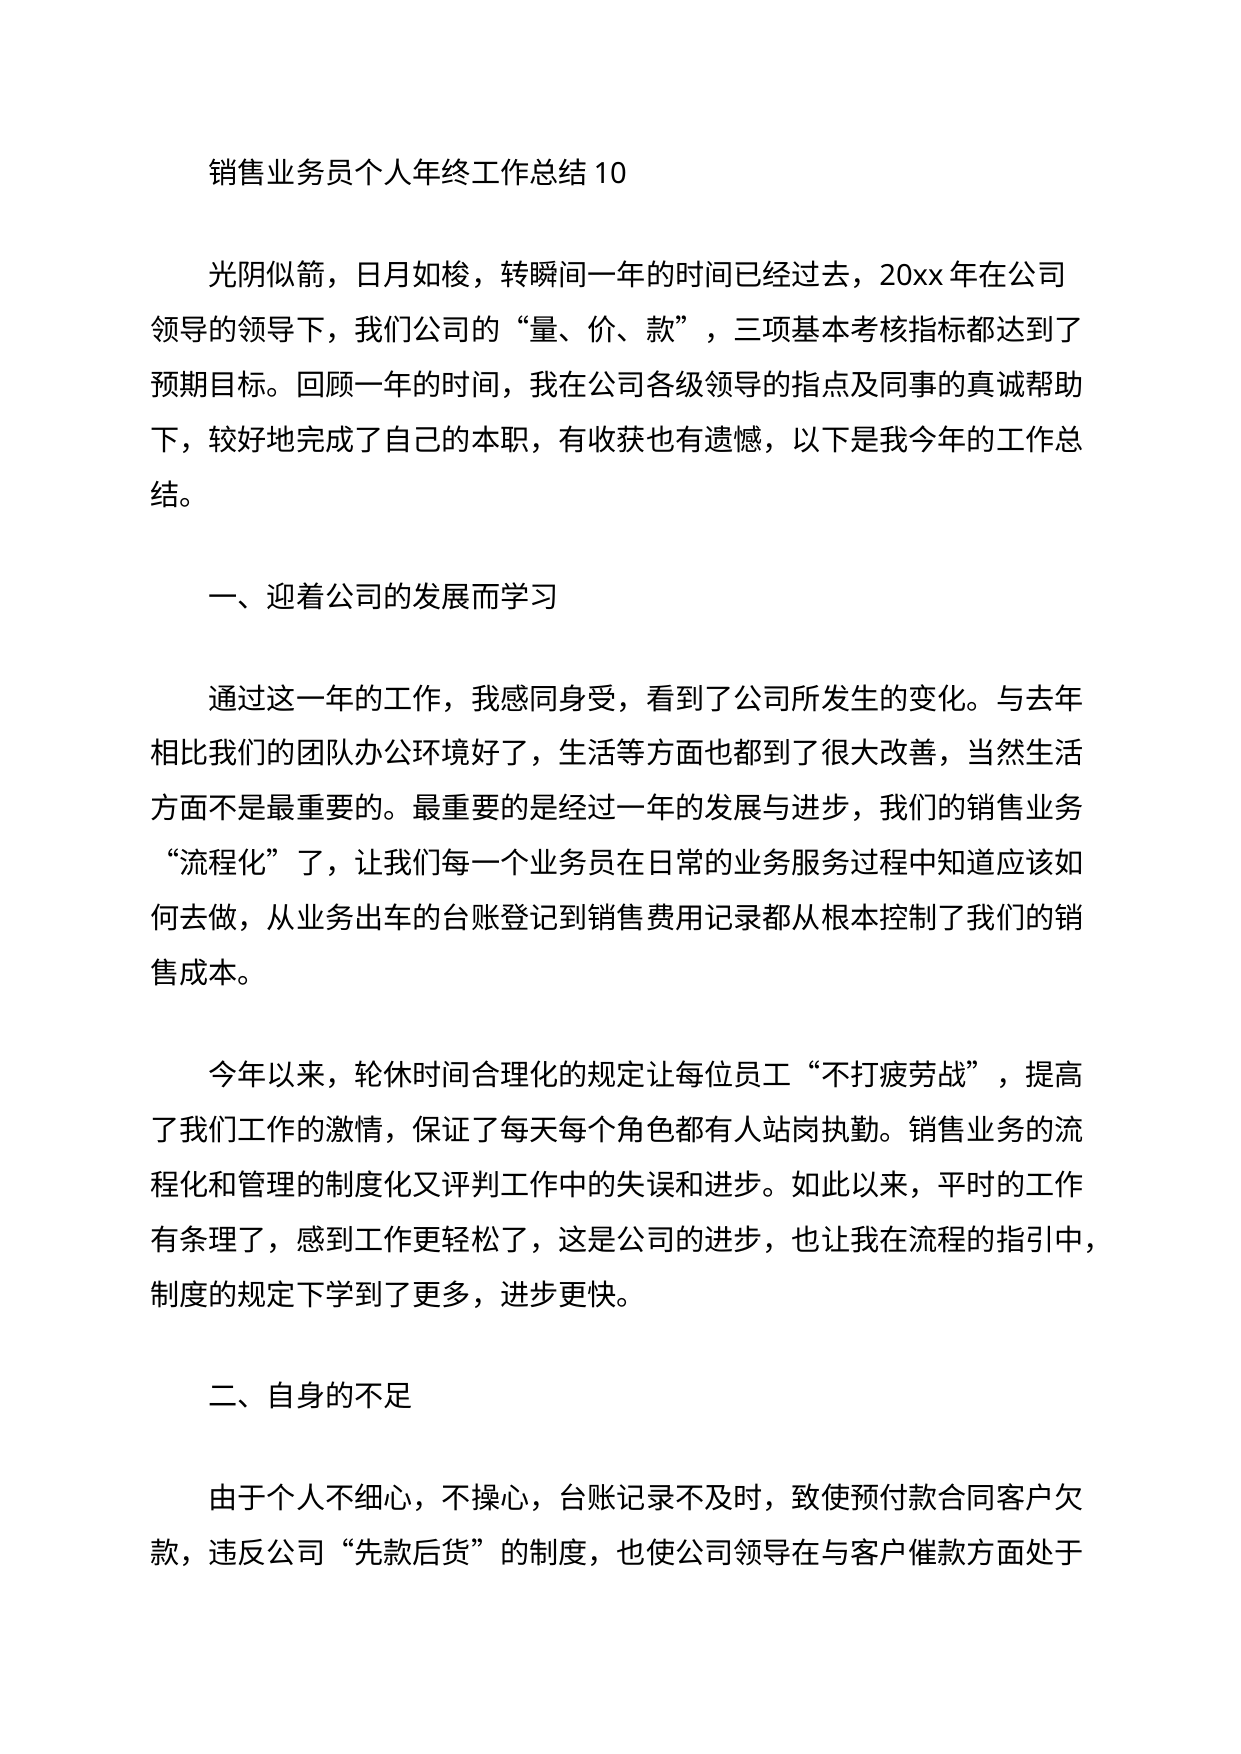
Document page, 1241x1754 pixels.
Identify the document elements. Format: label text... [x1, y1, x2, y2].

text 今年以来，轮休时间合理化的规定让每位员工“不打疲劳战”，提高了我们工作的激情，保证了每天每个角色都有人站岗执勤。销售业务的流程化和管理的制度化又评判工作中的失误和进步。如此以来，平时的工作有条理了，感到工作更轻松了，这是公司的进步，也让我在流程的指引中，制度的规定下学到了更多，进步更快。 [150, 1051, 1090, 1313]
text 光阴似箭，日月如梭，转瞬间一年的时间已经过去，20xx年在公司领导的领导下，我们公司的“量、价、款”，三项基本考核指标都达到了预期目标。回顾一年的时间，我在公司各级领导的指点及同事的真诚帮助下，较好地完成了自己的本职，有收获也有遗憾，以下是我今年的工作总结。 [150, 252, 1090, 514]
text 一、迎着公司的发展而学习 [150, 573, 1090, 616]
text 通过这一年的工作，我感同身受，看到了公司所发生的变化。与去年相比我们的团队办公环境好了，生活等方面也都到了很大改善，当然生活方面不是最重要的。最重要的是经过一年的发展与进步，我们的销售业务“流程化”了，让我们每一个业务员在日常的业务服务过程中知道应该如何去做，从业务出车的台账登记到销售费用记录都从根本控制了我们的销售成本。 [150, 675, 1090, 992]
text 销售业务员个人年终工作总结10 [150, 150, 1090, 192]
text 二、自身的不足 [150, 1373, 1090, 1415]
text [150, 1474, 1090, 1572]
